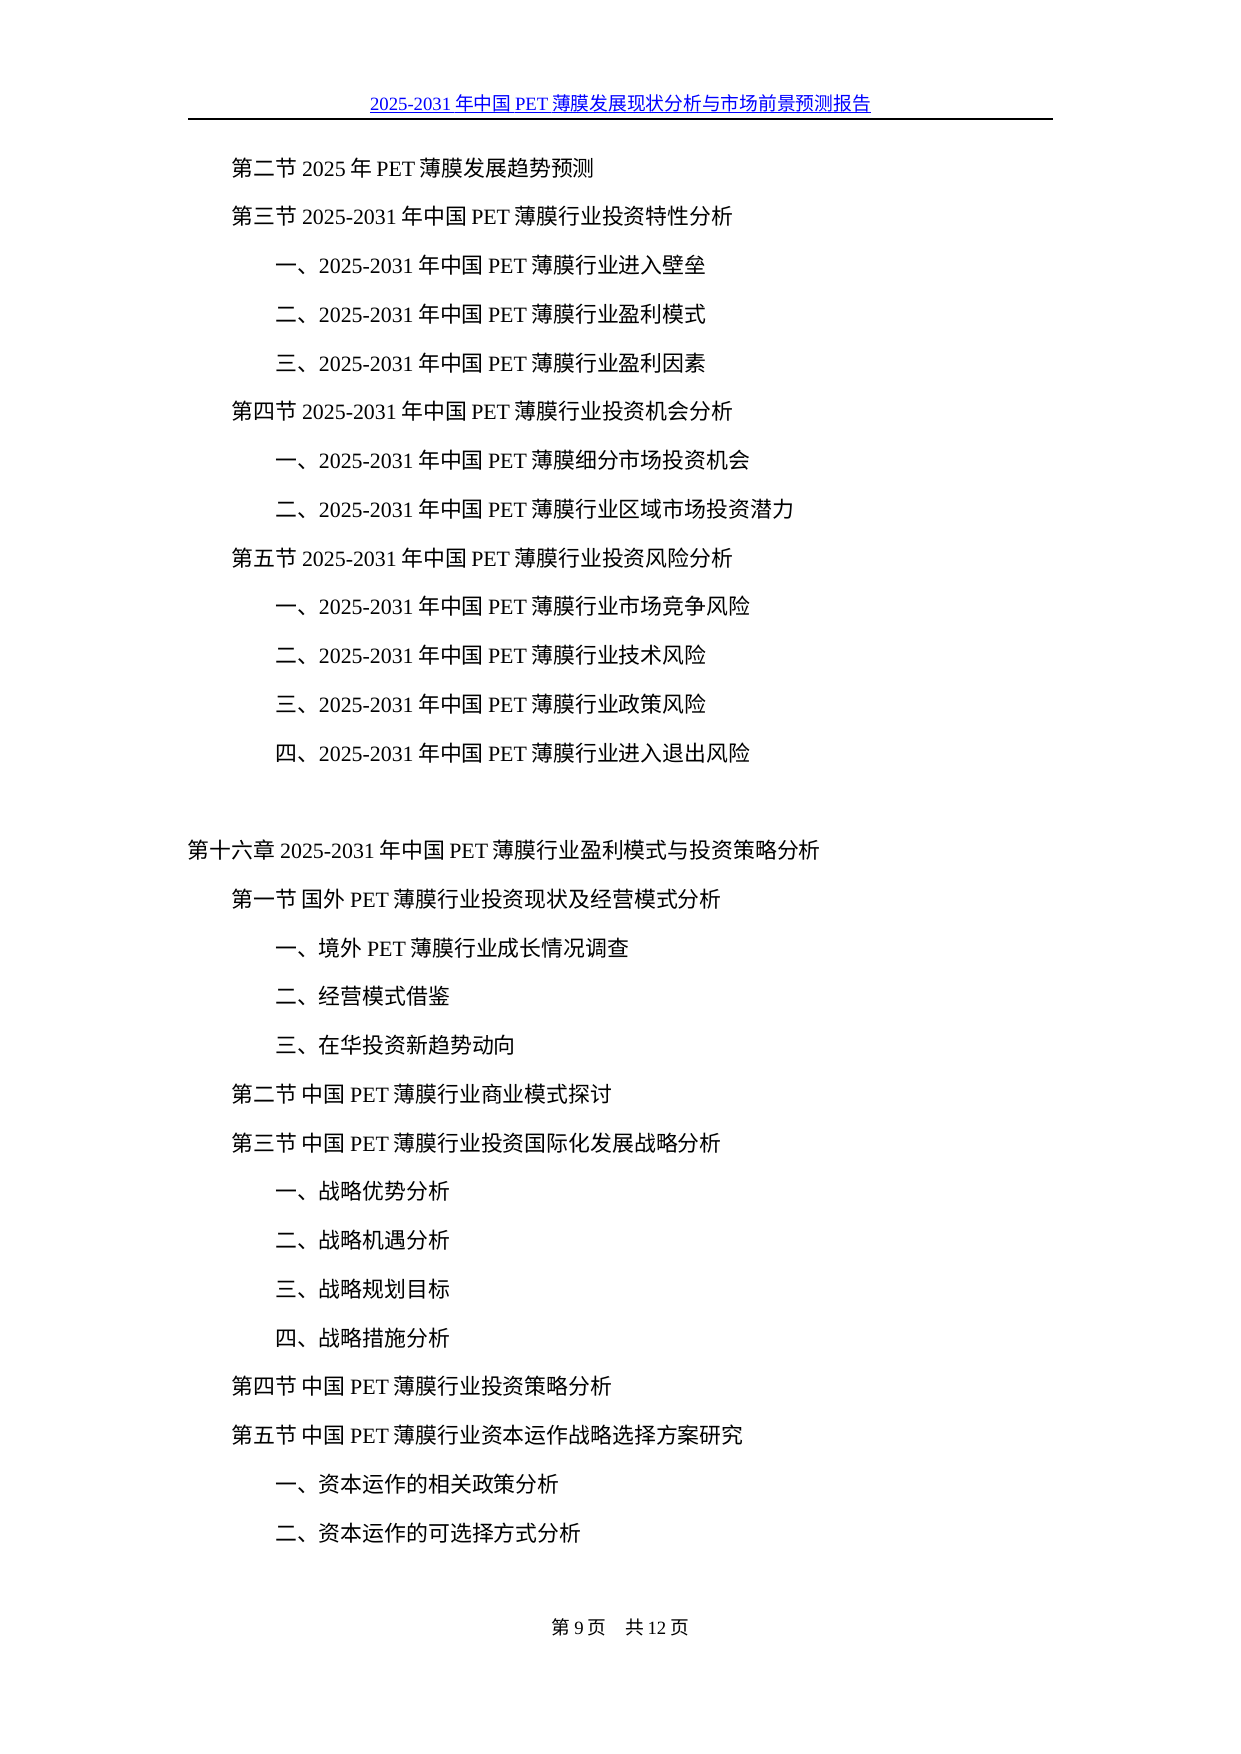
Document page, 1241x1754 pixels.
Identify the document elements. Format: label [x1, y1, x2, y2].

text [187, 150, 1053, 1548]
